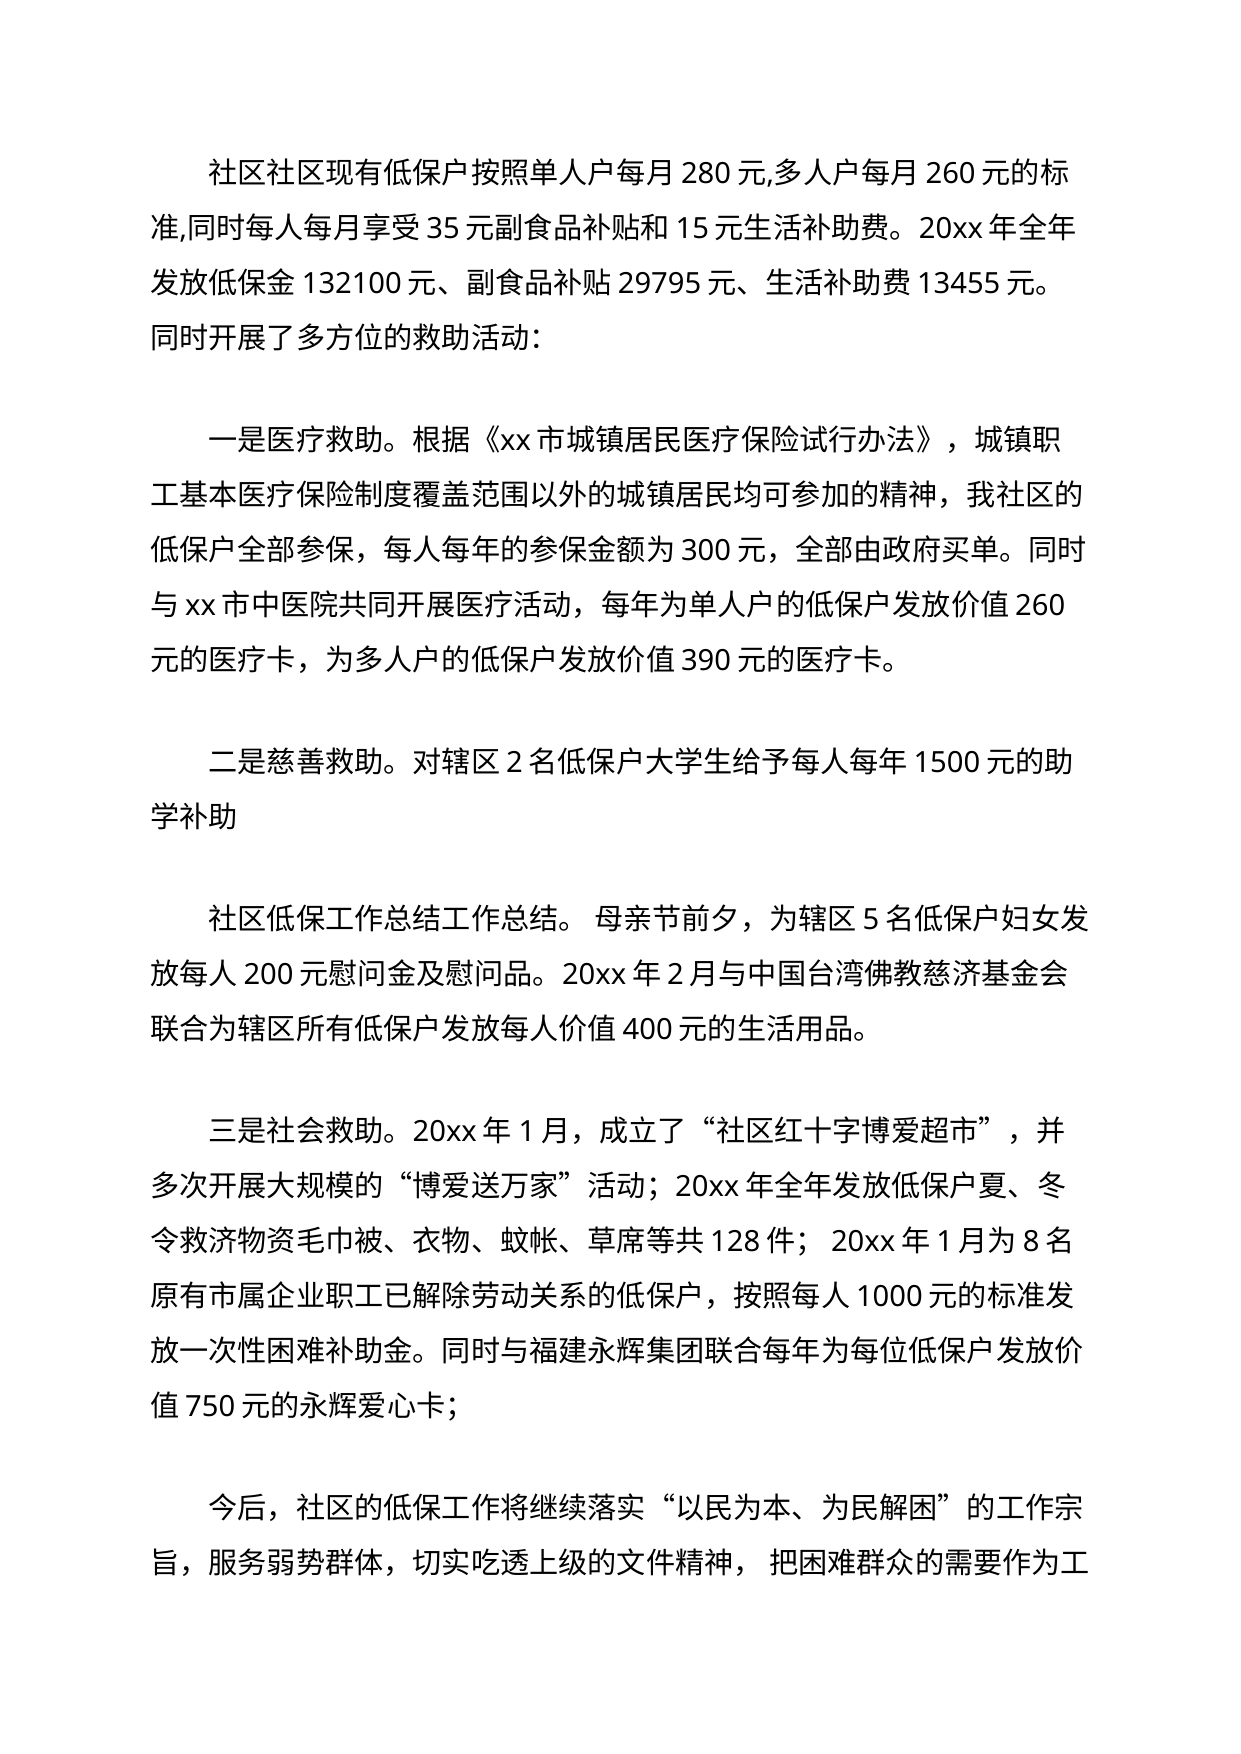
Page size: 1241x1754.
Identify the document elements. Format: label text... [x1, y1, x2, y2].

text 社区社区现有低保户按照单人户每月280元,多人户每月260元的标准,同时每人每月享受35元副食品补贴和15元生活补助费。20xx年全年发放低保金132100元、副食品补贴29795元、生活补助费13455元。同时开展了多方位的救助活动： [150, 150, 1090, 357]
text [150, 1484, 1090, 1581]
text 一是医疗救助。根据《xx市城镇居民医疗保险试行办法》，城镇职工基本医疗保险制度覆盖范围以外的城镇居民均可参加的精神，我社区的低保户全部参保，每人每年的参保金额为300元，全部由政府买单。同时与xx市中医院共同开展医疗活动，每年为单人户的低保户发放价值260元的医疗卡，为多人户的低保户发放价值390元的医疗卡。 [150, 417, 1090, 679]
text 社区低保工作总结工作总结。 母亲节前夕，为辖区5名低保户妇女发放每人200元慰问金及慰问品。20xx年2月与中国台湾佛教慈济基金会联合为辖区所有低保户发放每人价值400元的生活用品。 [150, 895, 1090, 1048]
text 二是慈善救助。对辖区2名低保户大学生给予每人每年1500元的助学补助 [150, 739, 1090, 836]
text 三是社会救助。20xx年 1月，成立了“社区红十字博爱超市”，并多次开展大规模的“博爱送万家”活动；20xx年全年发放低保户夏、冬令救济物资毛巾被、衣物、蚊帐、草席等共128件； 20xx年1月为8名原有市属企业职工已解除劳动关系的低保户，按照每人1000元的标准发放一次性困难补助金。同时与福建永辉集团联合每年为每位低保户发放价值750元的永辉爱心卡； [150, 1107, 1090, 1425]
